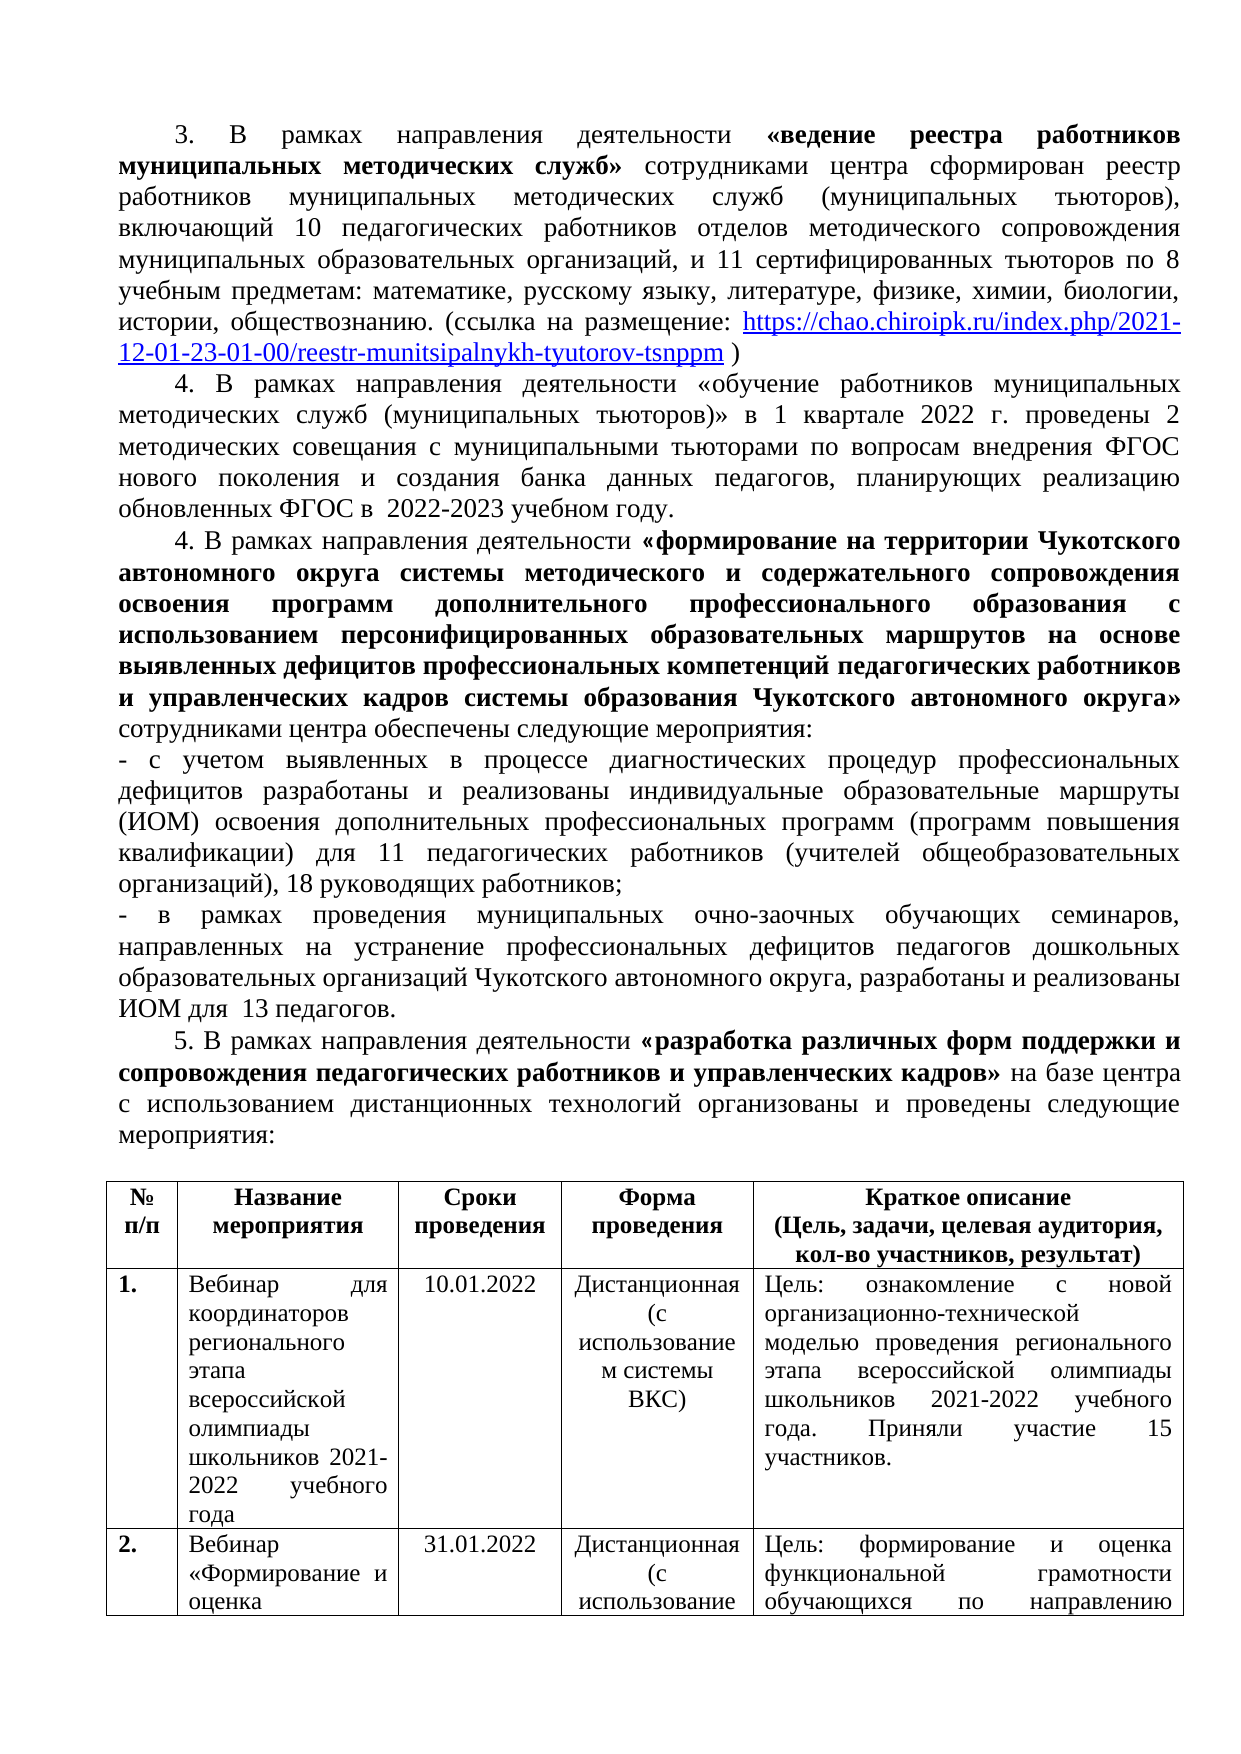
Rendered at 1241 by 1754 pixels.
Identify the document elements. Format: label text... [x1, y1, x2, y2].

table_header Сроки проведения [399, 1182, 561, 1268]
table_header Краткое описание (Цель, задачи, целевая аудитория, кол-во участников, результат) [754, 1182, 1183, 1268]
table_cell [107, 1269, 177, 1528]
list - с учетом выявленных в процессе диагностических процедур профессиональных дефицитов разработаны и реализованы индивидуальные образовательные маршруты (ИОМ) освоения дополнительных профессиональных программ (программ повышения квалификации) для 11 педагогических работников (учителей общеобразовательных организаций), 18 руководящих работников; [118, 743, 1181, 899]
text 3. В рамках направления деятельности «ведение реестра работников муниципальных методических служб» сотрудниками центра сформирован реестр работников муниципальных методических служб (муниципальных тьюторов), включающий 10 педагогических работников отделов методического сопровождения муниципальных образовательных организаций, и 11 сертифицированных тьюторов по 8 учебным предметам: математике, русскому языку, литературе, физике, химии, биологии, истории, обществознанию. (ссылка на размещение: https://chao.chiroipk.ru/index.php/2021-12-01-23-01-00/reestr-munitsipalnykh-tyutorov-tsnppm ) [118, 118, 1181, 367]
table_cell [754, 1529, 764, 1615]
table_header Форма проведения [562, 1182, 753, 1268]
table_header № п/п [107, 1182, 177, 1268]
text 4. В рамках направления деятельности «формирование на территории Чукотского автономного округа системы методического и содержательного сопровождения освоения программ дополнительного профессионального образования с использованием персонифицированных образовательных маршрутов на основе выявленных дефицитов профессиональных компетенций педагогических работников и управленческих кадров системы образования Чукотского автономного округа» сотрудниками центра обеспечены следующие мероприятия: [118, 523, 1181, 743]
table_cell Вебинар для координаторов регионального этапа всероссийской олимпиады школьников 2021-2022 учебного года [178, 1269, 398, 1528]
table_cell Вебинар «Формирование и оценка финансовой грамотности» [178, 1529, 398, 1615]
table_cell 10.01.2022 [399, 1269, 561, 1528]
list - в рамках проведения муниципальных очно-заочных обучающих семинаров, направленных на устранение профессиональных дефицитов педагогов дошкольных образовательных организаций Чукотского автономного округа, разработаны и реализованы ИОМ для 13 педагогов. [118, 899, 1181, 1023]
table_cell Цель: ознакомление с новой организационно-технической моделью проведения регионального этапа всероссийской олимпиады школьников 2021-2022 учебного года. Приняли участие 15 участников. [754, 1269, 1183, 1528]
table_header Название мероприятия [178, 1182, 398, 1268]
table_cell 31.01.2022 [399, 1529, 561, 1615]
table_cell [107, 1529, 177, 1615]
table_cell Дистанционная (с использованием системы ВКС) [562, 1529, 753, 1615]
text 5. В рамках направления деятельности «разработка различных форм поддержки и сопровождения педагогических работников и управленческих кадров» на базе центра с использованием дистанционных технологий организованы и проведены следующие мероприятия: [118, 1023, 1181, 1150]
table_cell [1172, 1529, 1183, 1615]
text 4. В рамках направления деятельности «обучение работников муниципальных методических служб (муниципальных тьюторов)» в 1 квартале 2022 г. проведены 2 методических совещания с муниципальными тьюторами по вопросам внедрения ФГОС нового поколения и создания банка данных педагогов, планирующих реализацию обновленных ФГОС в 2022-2023 учебном году. [118, 367, 1181, 523]
table_cell Дистанционная (с использованием системы ВКС) [562, 1269, 753, 1528]
